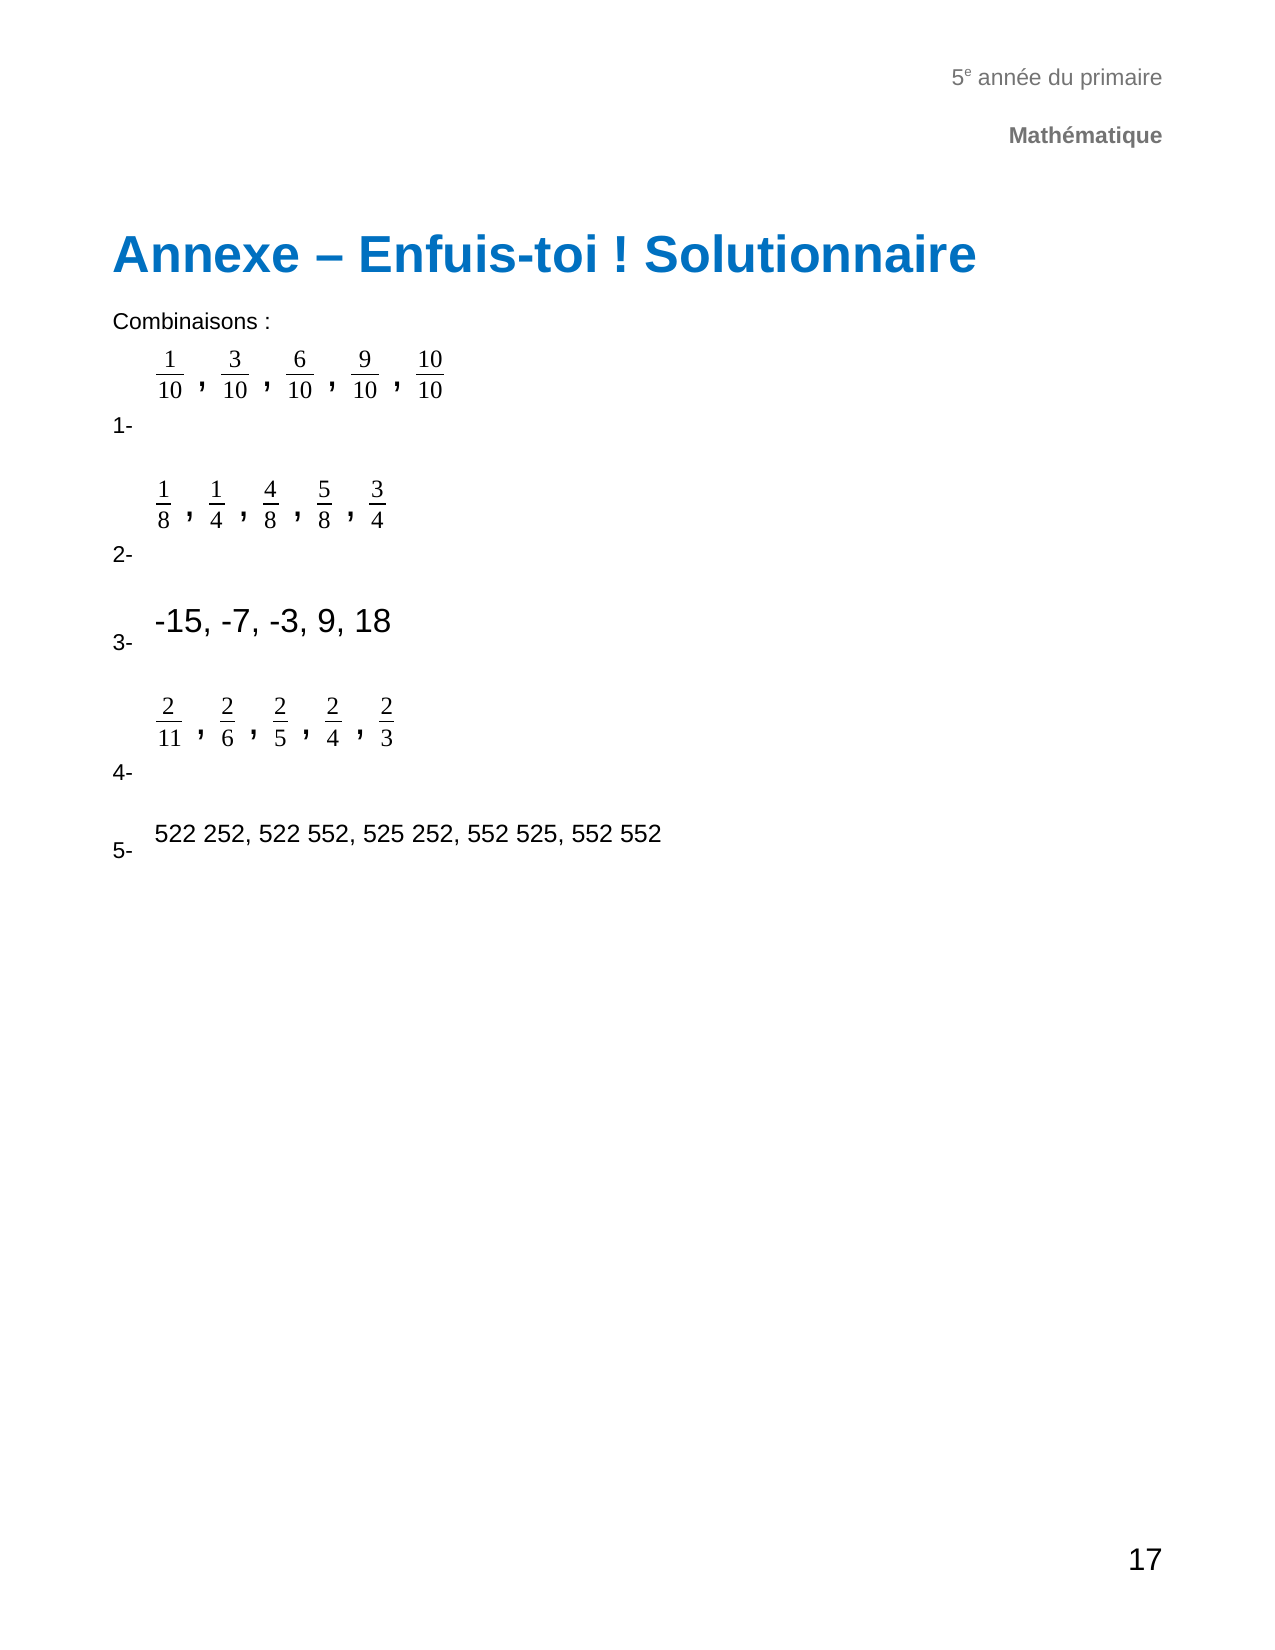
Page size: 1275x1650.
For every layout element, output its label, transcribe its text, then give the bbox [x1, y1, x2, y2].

text Annexe – Enfuis-toi ! Solutionnaire [112, 223, 1162, 283]
text 3- [112, 594, 1162, 656]
text 1- [112, 334, 1162, 438]
text Mathématique [112, 122, 1162, 148]
text 2- [112, 464, 1162, 568]
text Combinaisons : [112, 308, 1162, 334]
text 5- [112, 812, 1162, 864]
text 4- [112, 682, 1162, 785]
